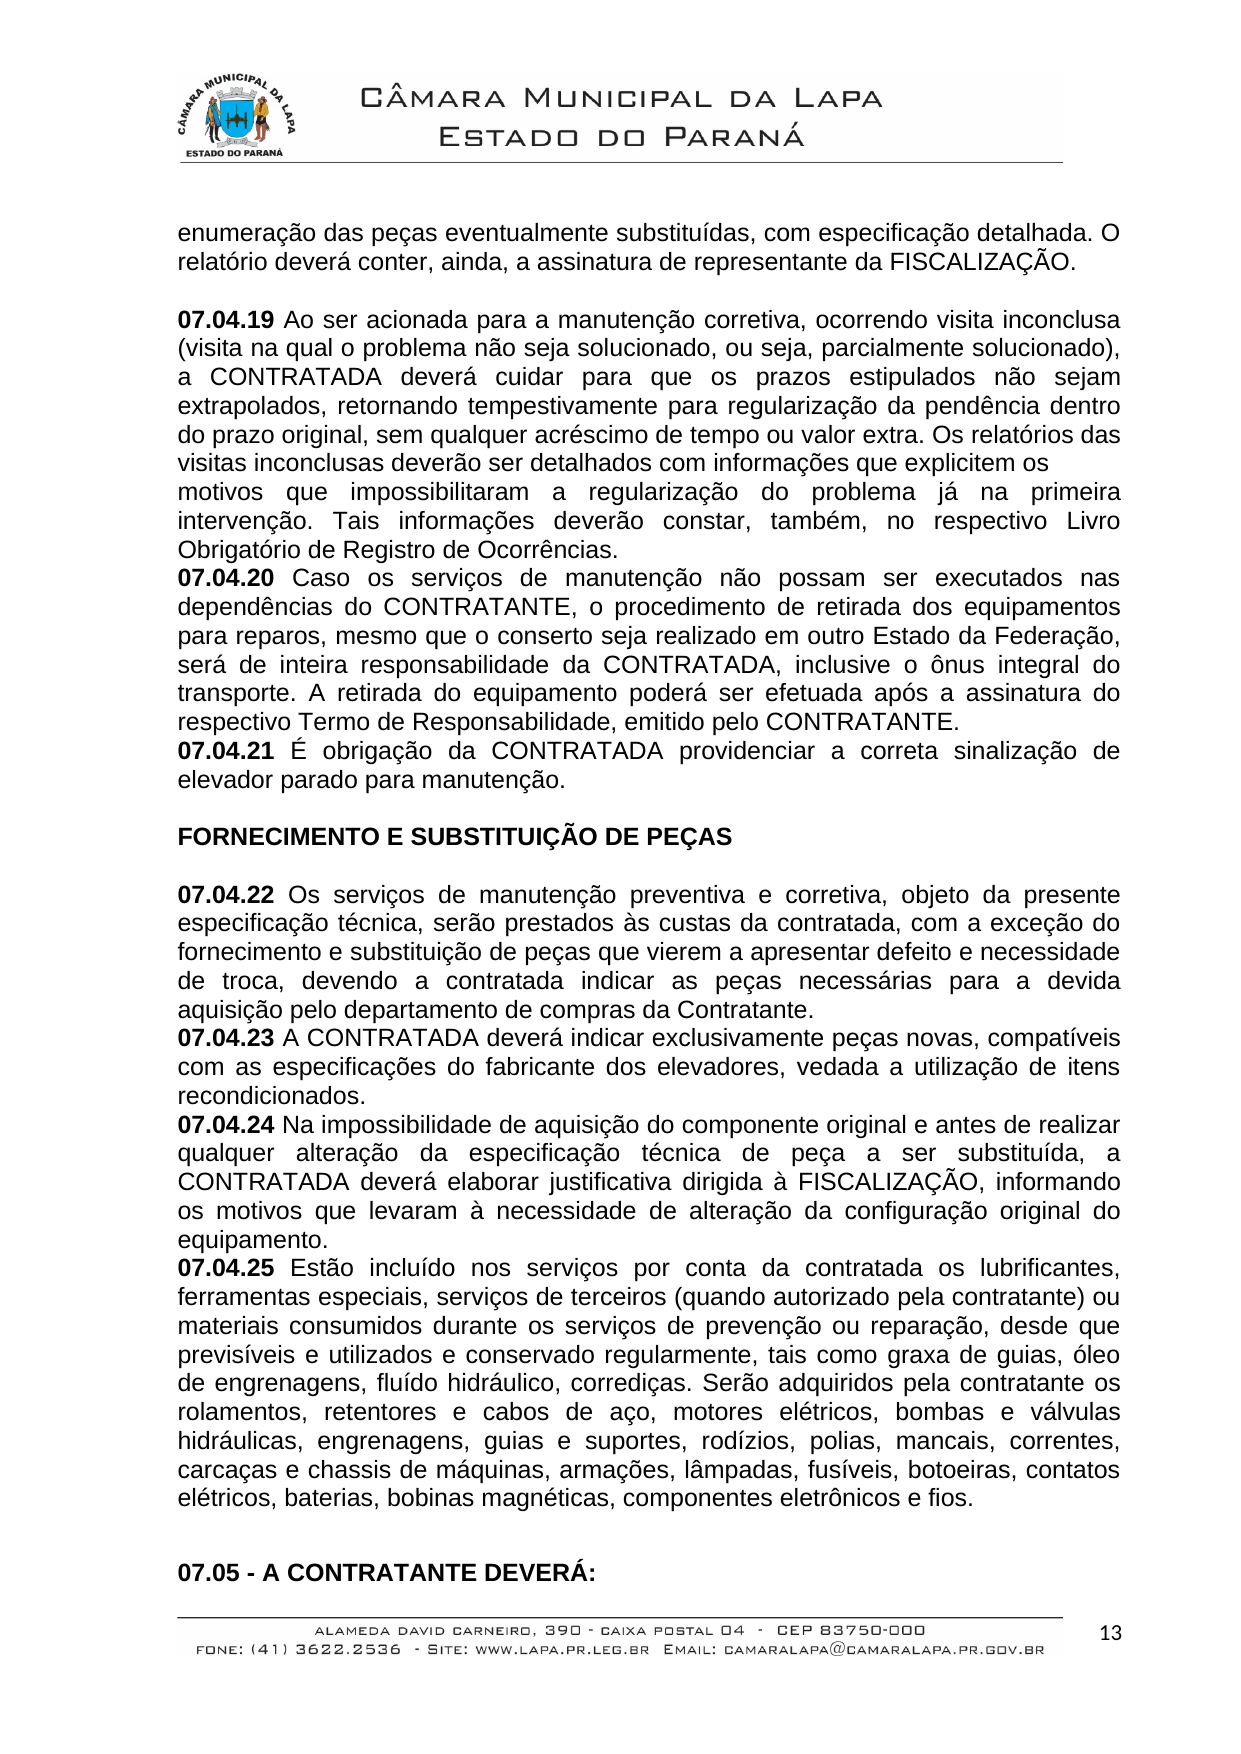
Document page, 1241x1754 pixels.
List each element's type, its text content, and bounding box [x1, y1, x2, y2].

text 07.04.19 Ao ser acionada para a manutenção corretiva, ocorrendo visita inconclusa (visita na qual o problema não seja solucionado, ou seja, parcialmente solucionado), a CONTRATADA deverá cuidar para que os prazos estipulados não sejam extrapolados, retornando tempestivamente para regularização da pendência dentro do prazo original, sem qualquer acréscimo de tempo ou valor extra. Os relatórios das visitas inconclusas deverão ser detalhados com informações que explicitem os [177, 304, 1122, 477]
text motivos que impossibilitaram a regularização do problema já na primeira intervenção. Tais informações deverão constar, também, no respectivo Livro Obrigatório de Registro de Ocorrências. [177, 477, 1122, 563]
picture [177, 73, 1064, 163]
text 07.04.24 Na impossibilidade de aquisição do componente original e antes de realizar qualquer alteração da especificação técnica de peça a ser substituída, a CONTRATADA deverá elaborar justificativa dirigida à FISCALIZAÇÃO, informando os motivos que levaram à necessidade de alteração da configuração original do equipamento. [177, 1109, 1122, 1253]
text 07.04.20 Caso os serviços de manutenção não possam ser executados nas dependências do CONTRATANTE, o procedimento de retirada dos equipamentos para reparos, mesmo que o conserto seja realizado em outro Estado da Federação, será de inteira responsabilidade da CONTRATADA, inclusive o ônus integral do transporte. A retirada do equipamento poderá ser efetuada após a assinatura do respectivo Termo de Responsabilidade, emitido pelo CONTRATANTE. [177, 563, 1122, 736]
picture [177, 1617, 1064, 1656]
text 07.04.23 A CONTRATADA deverá indicar exclusivamente peças novas, compatíveis com as especificações do fabricante dos elevadores, vedada a utilização de itens recondicionados. [177, 1023, 1122, 1109]
text 07.04.25 Estão incluído nos serviços por conta da contratada os lubrificantes, ferramentas especiais, serviços de terceiros (quando autorizado pela contratante) ou materiais consumidos durante os serviços de prevenção ou reparação, desde que previsíveis e utilizados e conservado regularmente, tais como graxa de guias, óleo de engrenagens, fluído hidráulico, corrediças. Serão adquiridos pela contratante os rolamentos, retentores e cabos de aço, motores elétricos, bombas e válvulas hidráulicas, engrenagens, guias e suportes, rodízios, polias, mancais, correntes, carcaças e chassis de máquinas, armações, lâmpadas, fusíveis, botoeiras, contatos elétricos, baterias, bobinas magnéticas, componentes eletrônicos e fios. [177, 1253, 1122, 1512]
text FORNECIMENTO E SUBSTITUIÇÃO DE PEÇAS [177, 822, 1122, 851]
text 07.04.22 Os serviços de manutenção preventiva e corretiva, objeto da presente especificação técnica, serão prestados às custas da contratada, com a exceção do fornecimento e substituição de peças que vierem a apresentar defeito e necessidade de troca, devendo a contratada indicar as peças necessárias para a devida aquisição pelo departamento de compras da Contratante. [177, 879, 1122, 1023]
text 07.04.21 É obrigação da CONTRATADA providenciar a correta sinalização de elevador parado para manutenção. [177, 736, 1122, 793]
text 07.05 - A CONTRATANTE DEVERÁ: [177, 1558, 1122, 1586]
